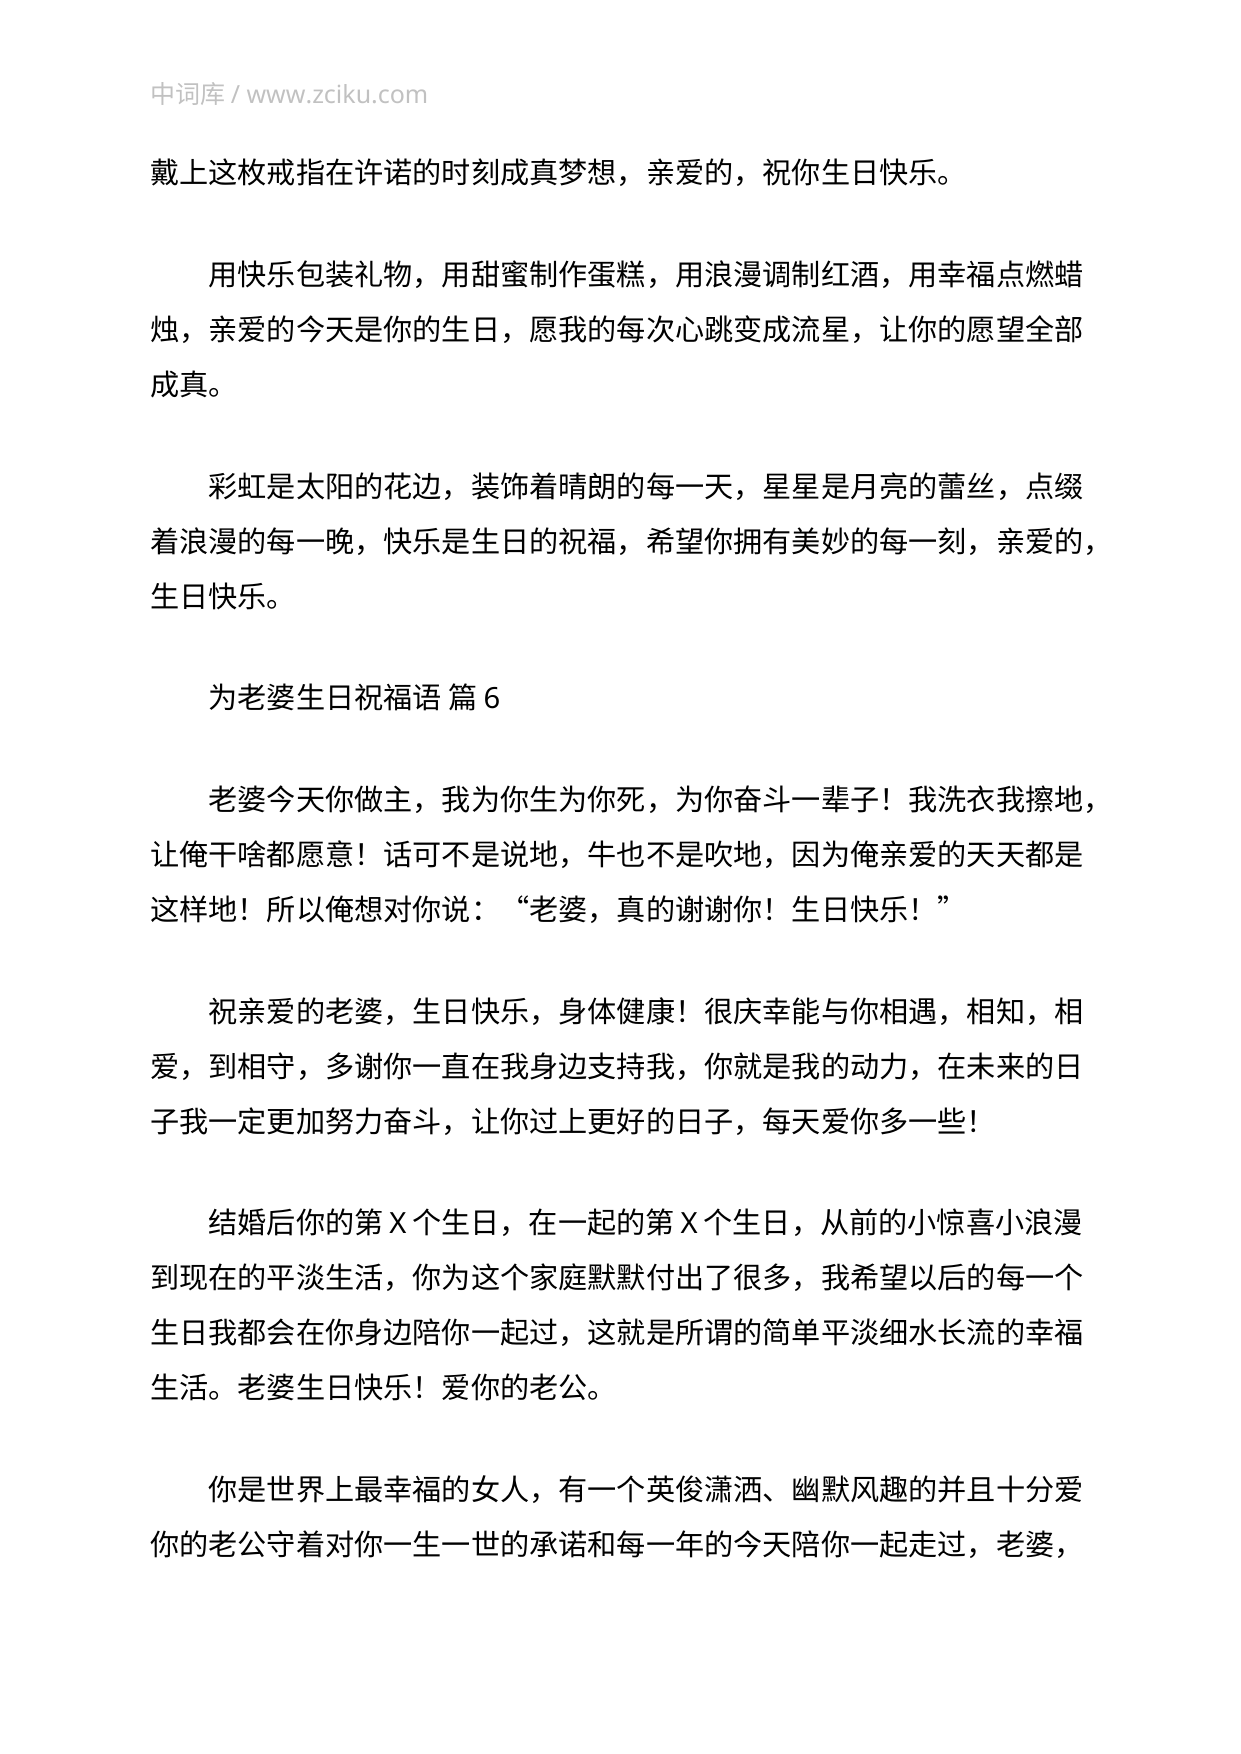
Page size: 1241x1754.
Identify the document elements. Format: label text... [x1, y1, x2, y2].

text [150, 1467, 1090, 1564]
text 结婚后你的第X个生日，在一起的第X个生日，从前的小惊喜小浪漫到现在的平淡生活，你为这个家庭默默付出了很多，我希望以后的每一个生日我都会在你身边陪你一起过，这就是所谓的简单平淡细水长流的幸福生活。老婆生日快乐！爱你的老公。 [150, 1200, 1090, 1407]
text 为老婆生日祝福语 篇6 [150, 675, 1090, 717]
text 用快乐包装礼物，用甜蜜制作蛋糕，用浪漫调制红酒，用幸福点燃蜡烛，亲爱的今天是你的生日，愿我的每次心跳变成流星，让你的愿望全部成真。 [150, 252, 1090, 404]
text 彩虹是太阳的花边，装饰着晴朗的每一天，星星是月亮的蕾丝，点缀着浪漫的每一晚，快乐是生日的祝福，希望你拥有美妙的每一刻，亲爱的，生日快乐。 [150, 463, 1090, 615]
text 老婆今天你做主，我为你生为你死，为你奋斗一辈子！我洗衣我擦地，让俺干啥都愿意！话可不是说地，牛也不是吹地，因为俺亲爱的天天都是这样地！所以俺想对你说：“老婆，真的谢谢你！生日快乐！” [150, 777, 1090, 929]
text 祝亲爱的老婆，生日快乐，身体健康！很庆幸能与你相遇，相知，相爱，到相守，多谢你一直在我身边支持我，你就是我的动力，在未来的日子我一定更加努力奋斗，让你过上更好的日子，每天爱你多一些！ [150, 988, 1090, 1141]
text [150, 150, 1090, 192]
